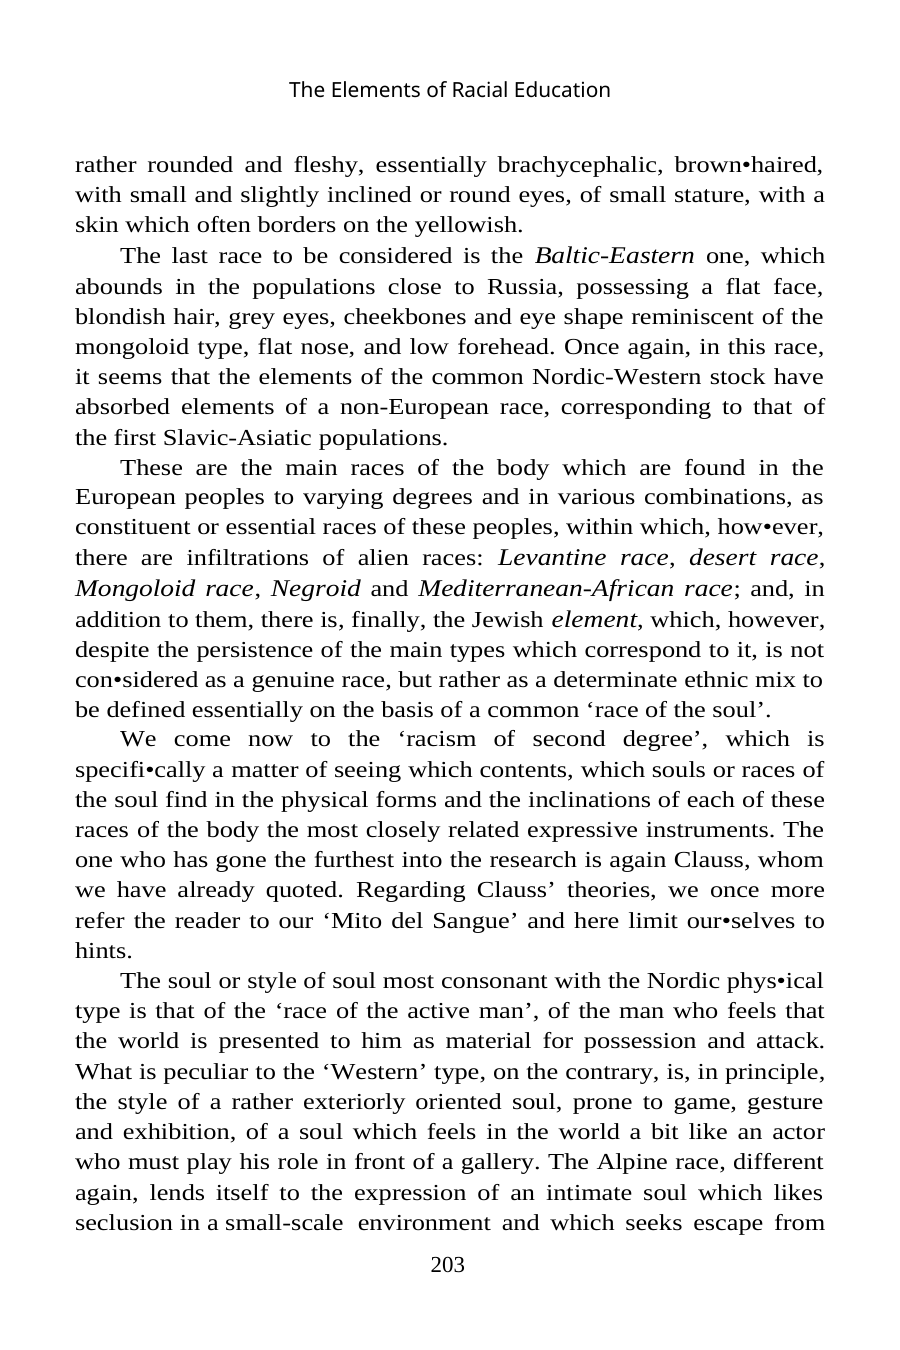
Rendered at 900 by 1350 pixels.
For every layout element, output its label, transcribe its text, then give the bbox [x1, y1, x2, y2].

text These are the main races of the body which are found in the European peoples to varying degrees and in various combinations, as constituent or essential races of these peoples, within which, how•ever, there are infiltrations of alien races: Levantine race, desert race, Mongoloid race, Negroid and Mediterranean-African race; and, in addition to them, there is, finally, the Jewish element, which, however, despite the persistence of the main types which correspond to it, is not con•sidered as a genuine race, but rather as a determinate ethnic mix to be defined essentially on the basis of a common ‘race of the soul’. [75, 454, 825, 722]
text rather rounded and fleshy, essentially brachycephalic, brown•haired, with small and slightly inclined or round eyes, of small stature, with a skin which often borders on the yellowish. [75, 151, 825, 237]
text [75, 967, 825, 1235]
text The last race to be considered is the Baltic-Eastern one, which abounds in the populations close to Russia, possessing a flat face, blondish hair, grey eyes, cheekbones and eye shape reminiscent of the mongoloid type, flat nose, and low forehead. Once again, in this race, it seems that the elements of the common Nordic-Western stock have absorbed elements of a non-European race, corresponding to that of the first Slavic-Asiatic populations. [75, 241, 825, 450]
text We come now to the ‘racism of second degree’, which is specifi•cally a matter of seeing which contents, which souls or races of the soul find in the physical forms and the inclinations of each of these races of the body the most closely related expressive instruments. The one who has gone the furthest into the research is again Clauss, whom we have already quoted. Regarding Clauss’ theories, we once more refer the reader to our ‘Mito del Sangue’ and here limit our•selves to hints. [75, 726, 825, 963]
text The Elements of Racial Education [123, 75, 777, 103]
